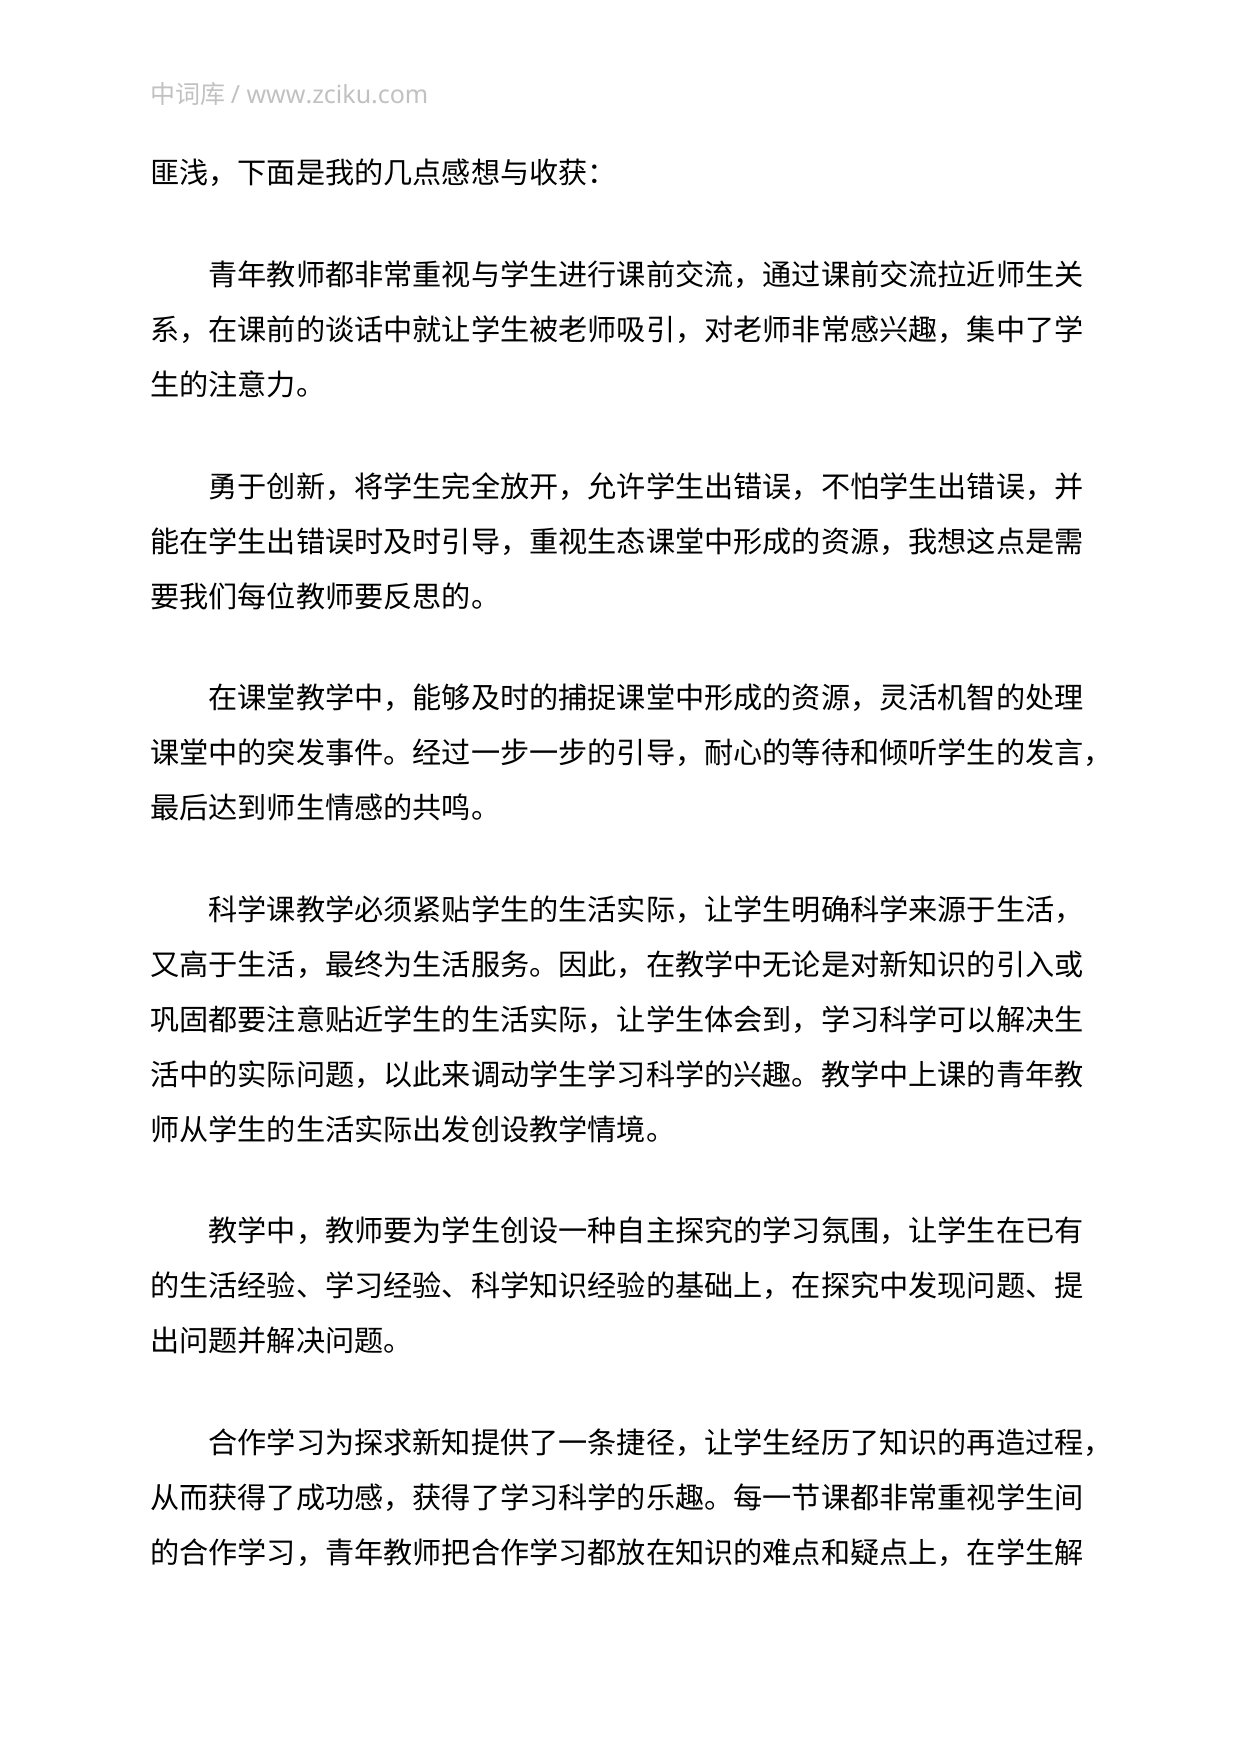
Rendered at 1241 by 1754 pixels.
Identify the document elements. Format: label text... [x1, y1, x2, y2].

text 科学课教学必须紧贴学生的生活实际，让学生明确科学来源于生活，又高于生活，最终为生活服务。因此，在教学中无论是对新知识的引入或巩固都要注意贴近学生的生活实际，让学生体会到，学习科学可以解决生活中的实际问题，以此来调动学生学习科学的兴趣。教学中上课的青年教师从学生的生活实际出发创设教学情境。 [150, 886, 1090, 1148]
text 青年教师都非常重视与学生进行课前交流，通过课前交流拉近师生关系，在课前的谈话中就让学生被老师吸引，对老师非常感兴趣，集中了学生的注意力。 [150, 252, 1090, 404]
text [150, 150, 1090, 192]
text 在课堂教学中，能够及时的捕捉课堂中形成的资源，灵活机智的处理课堂中的突发事件。经过一步一步的引导，耐心的等待和倾听学生的发言，最后达到师生情感的共鸣。 [150, 675, 1090, 827]
text 勇于创新，将学生完全放开，允许学生出错误，不怕学生出错误，并能在学生出错误时及时引导，重视生态课堂中形成的资源，我想这点是需要我们每位教师要反思的。 [150, 463, 1090, 615]
text 教学中，教师要为学生创设一种自主探究的学习氛围，让学生在已有的生活经验、学习经验、科学知识经验的基础上，在探究中发现问题、提出问题并解决问题。 [150, 1208, 1090, 1360]
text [150, 1419, 1090, 1571]
